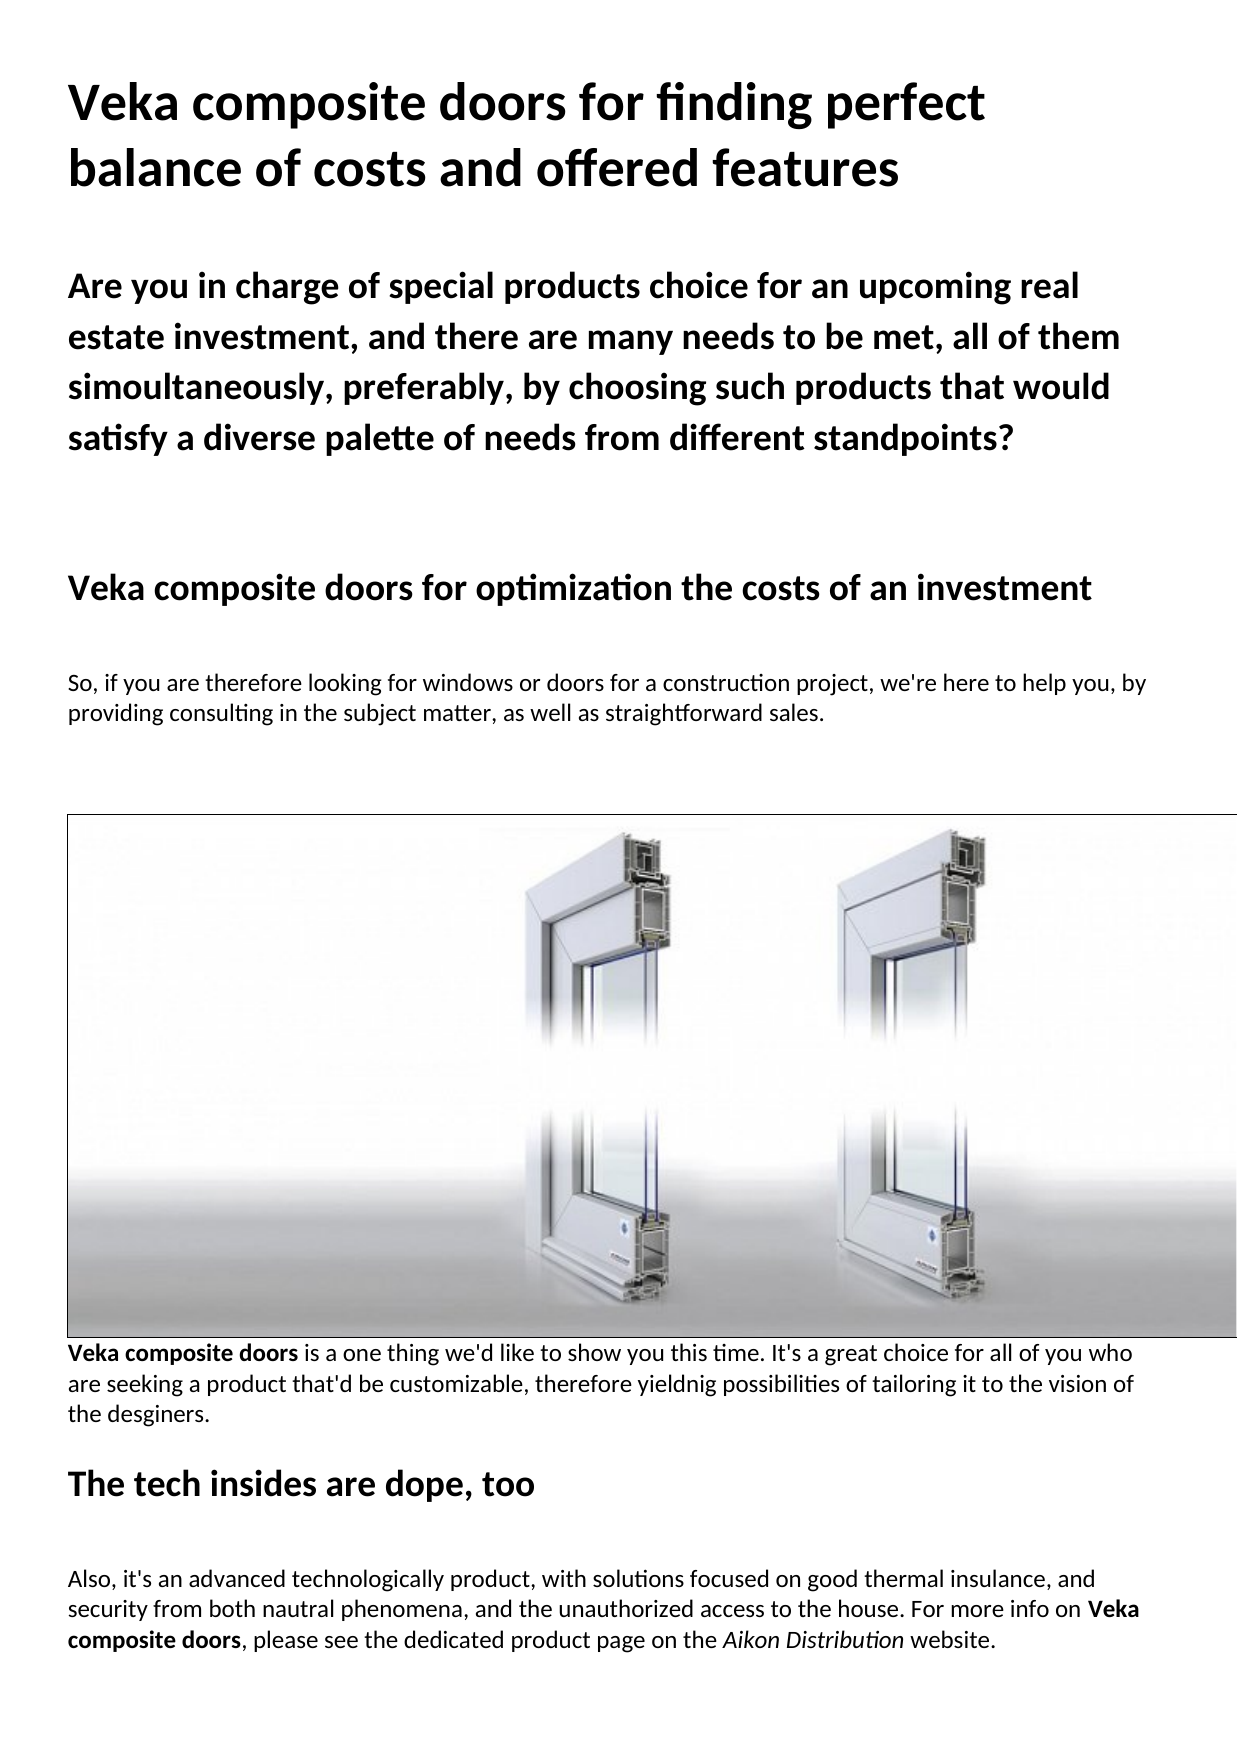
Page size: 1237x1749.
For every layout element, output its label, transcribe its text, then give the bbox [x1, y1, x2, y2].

text Veka composite doors for finding perfect balance of costs and offered features [68, 68, 1169, 200]
text Are you in charge of special products choice for an upcoming real estate investment, and there are many needs to be met, all of them simoultaneously, preferably, by choosing such products that would satisfy a diverse palette of needs from different standpoints? [68, 262, 1169, 459]
text The tech insides are dope, too [68, 1460, 1169, 1506]
picture [68, 815, 1237, 1337]
text Veka composite doors is a one thing we'd like to show you this time. It's a great choice for all of you who are seeking a product that'd be customizable, therefore yieldnig possibilities of tailoring it to the vision of the desginers. [68, 1338, 1169, 1429]
text Also, it's an advanced technologically product, with solutions focused on good thermal insulance, and security from both nautral phenomena, and the unauthorized access to the house. For more info on Veka composite doors, please see the dedicated product page on the Aikon Distribution website. [68, 1563, 1169, 1654]
text So, if you are therefore looking for windows or doors for a construction project, we're here to help you, by providing consulting in the subject matter, as well as straightforward sales. [68, 667, 1169, 728]
text Veka composite doors for optimization the costs of an investment [68, 564, 1169, 610]
